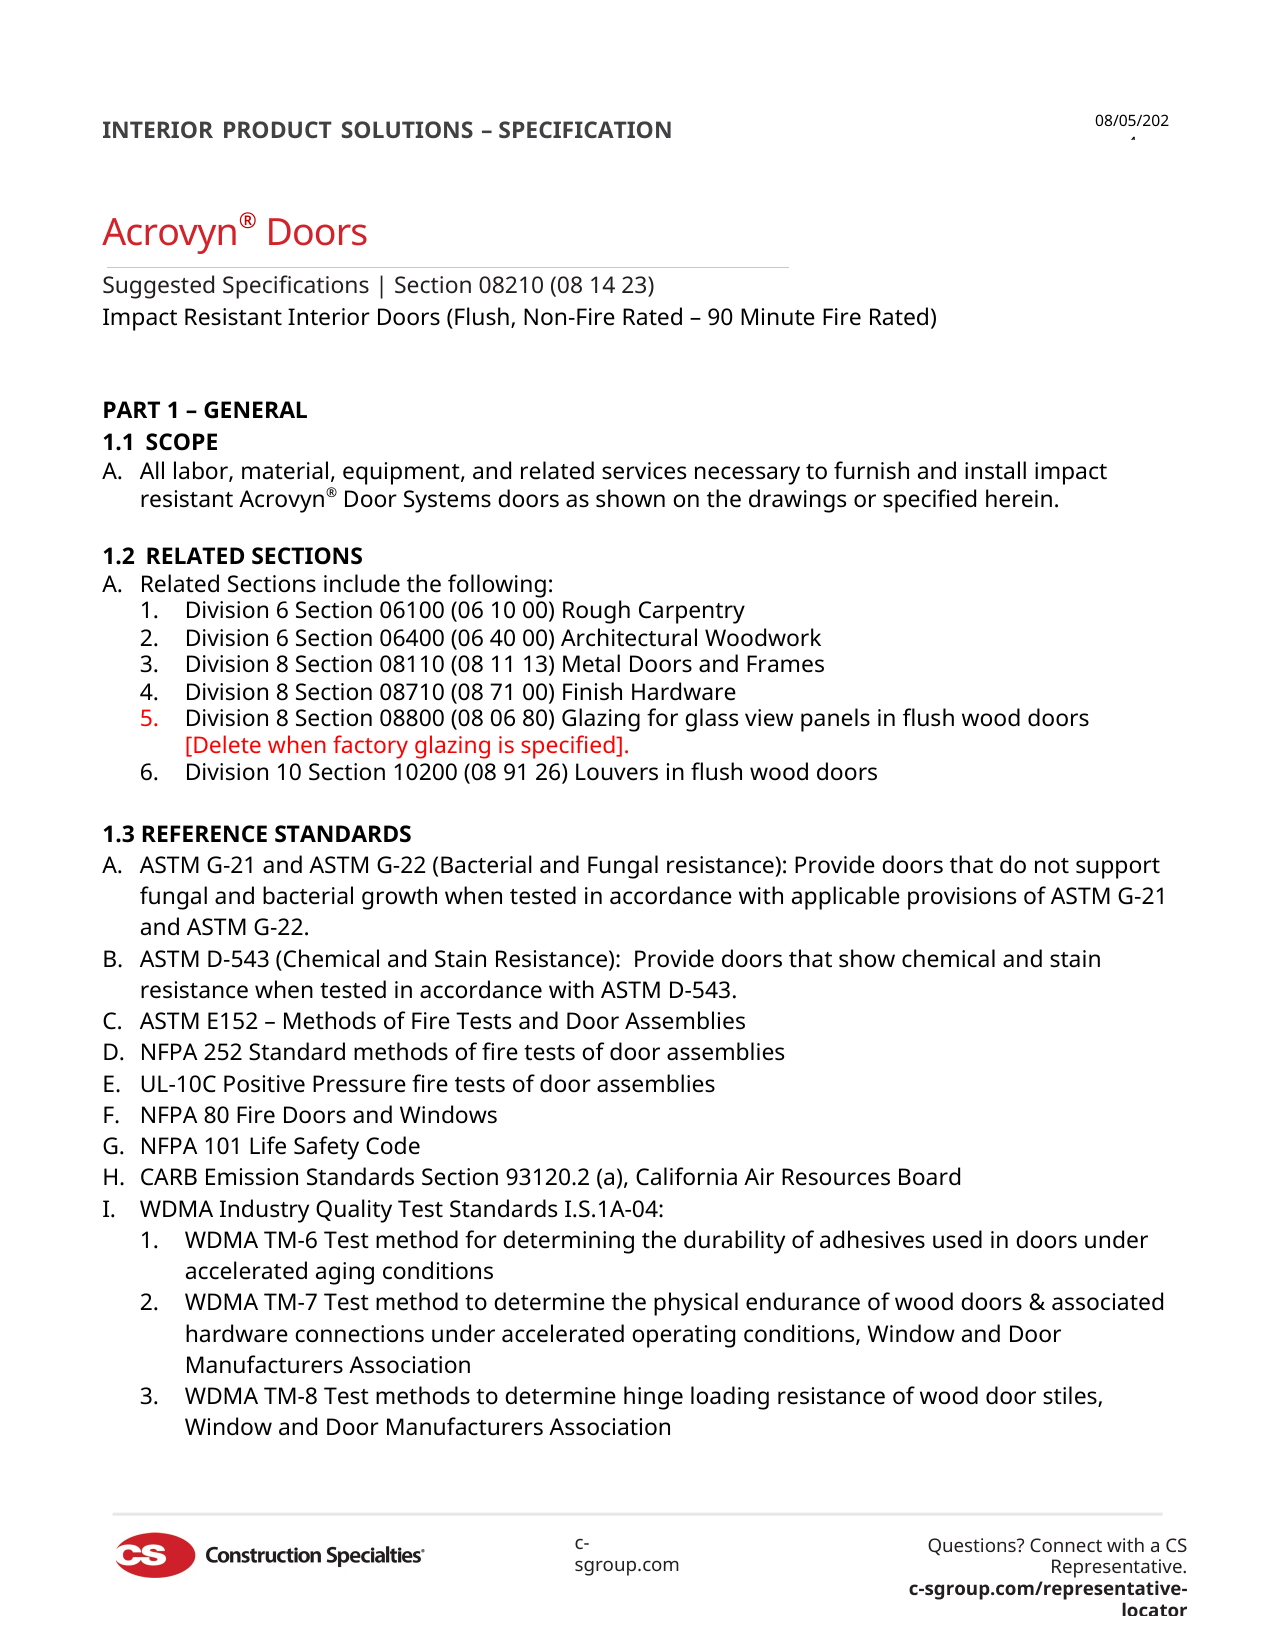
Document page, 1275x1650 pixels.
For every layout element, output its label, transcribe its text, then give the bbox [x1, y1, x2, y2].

list WDMA TM-7 Test method to determine the physical endurance of wood doors & associated hardware connections under accelerated operating conditions, Window and Door Manufacturers Association [139, 1286, 1173, 1380]
list SCOPE [102, 425, 1173, 457]
list WDMA TM-6 Test method for determining the durability of adhesives used in doors under accelerated aging conditions [139, 1224, 1173, 1286]
list Division 6 Section 06100 (06 10 00) Rough Carpentry [139, 597, 1173, 624]
list NFPA 80 Fire Doors and Windows [102, 1099, 1173, 1130]
list Division 10 Section 10200 (08 91 26) Louvers in flush wood doors [139, 759, 1173, 786]
list All labor, material, equipment, and related services necessary to furnish and install impact resistant Acrovyn® Door Systems doors as shown on the drawings or specified herein. [102, 457, 1173, 513]
list Division 8 Section 08110 (08 11 13) Metal Doors and Frames [139, 651, 1173, 678]
list Division 8 Section 08800 (08 06 80) Glazing for glass view panels in flush wood doors [Delete when factory glazing is specified]. [139, 705, 1173, 759]
list UL-10C Positive Pressure fire tests of door assemblies [102, 1067, 1173, 1099]
list Division 8 Section 08710 (08 71 00) Finish Hardware [139, 678, 1173, 705]
list CARB Emission Standards Section 93120.2 (a), California Air Resources Board [102, 1161, 1173, 1192]
list ASTM E152 – Methods of Fire Tests and Door Assemblies [102, 1005, 1173, 1036]
text 1.3 REFERENCE STANDARDS [102, 817, 1173, 849]
list WDMA TM-8 Test methods to determine hinge loading resistance of wood door stiles, Window and Door Manufacturers Association [139, 1380, 1173, 1442]
text Impact Resistant Interior Doors (Flush, Non-Fire Rated – 90 Minute Fire Rated) [102, 300, 1173, 332]
list ASTM D-543 (Chemical and Stain Resistance): Provide doors that show chemical and stain resistance when tested in accordance with ASTM D-543. [102, 942, 1173, 1005]
list Related Sections include the following: [102, 570, 1173, 597]
title Acrovyn® Doors [102, 205, 1173, 256]
list ASTM G-21 and ASTM G-22 (Bacterial and Fungal resistance): Provide doors that do not support fungal and bacterial growth when tested in accordance with applicable provisions of ASTM G-21 and ASTM G-22. [102, 849, 1173, 942]
list WDMA Industry Quality Test Standards I.S.1A-04: [102, 1192, 1173, 1224]
list RELATED SECTIONS [102, 542, 1173, 570]
text PART 1 – GENERAL [102, 394, 1173, 425]
list Division 6 Section 06400 (06 40 00) Architectural Woodwork [139, 624, 1173, 651]
text Suggested Specifications | Section 08210 (08 14 23) [102, 258, 1173, 300]
list NFPA 101 Life Safety Code [102, 1130, 1173, 1161]
list NFPA 252 Standard methods of fire tests of door assemblies [102, 1036, 1173, 1067]
picture [115, 1532, 425, 1578]
